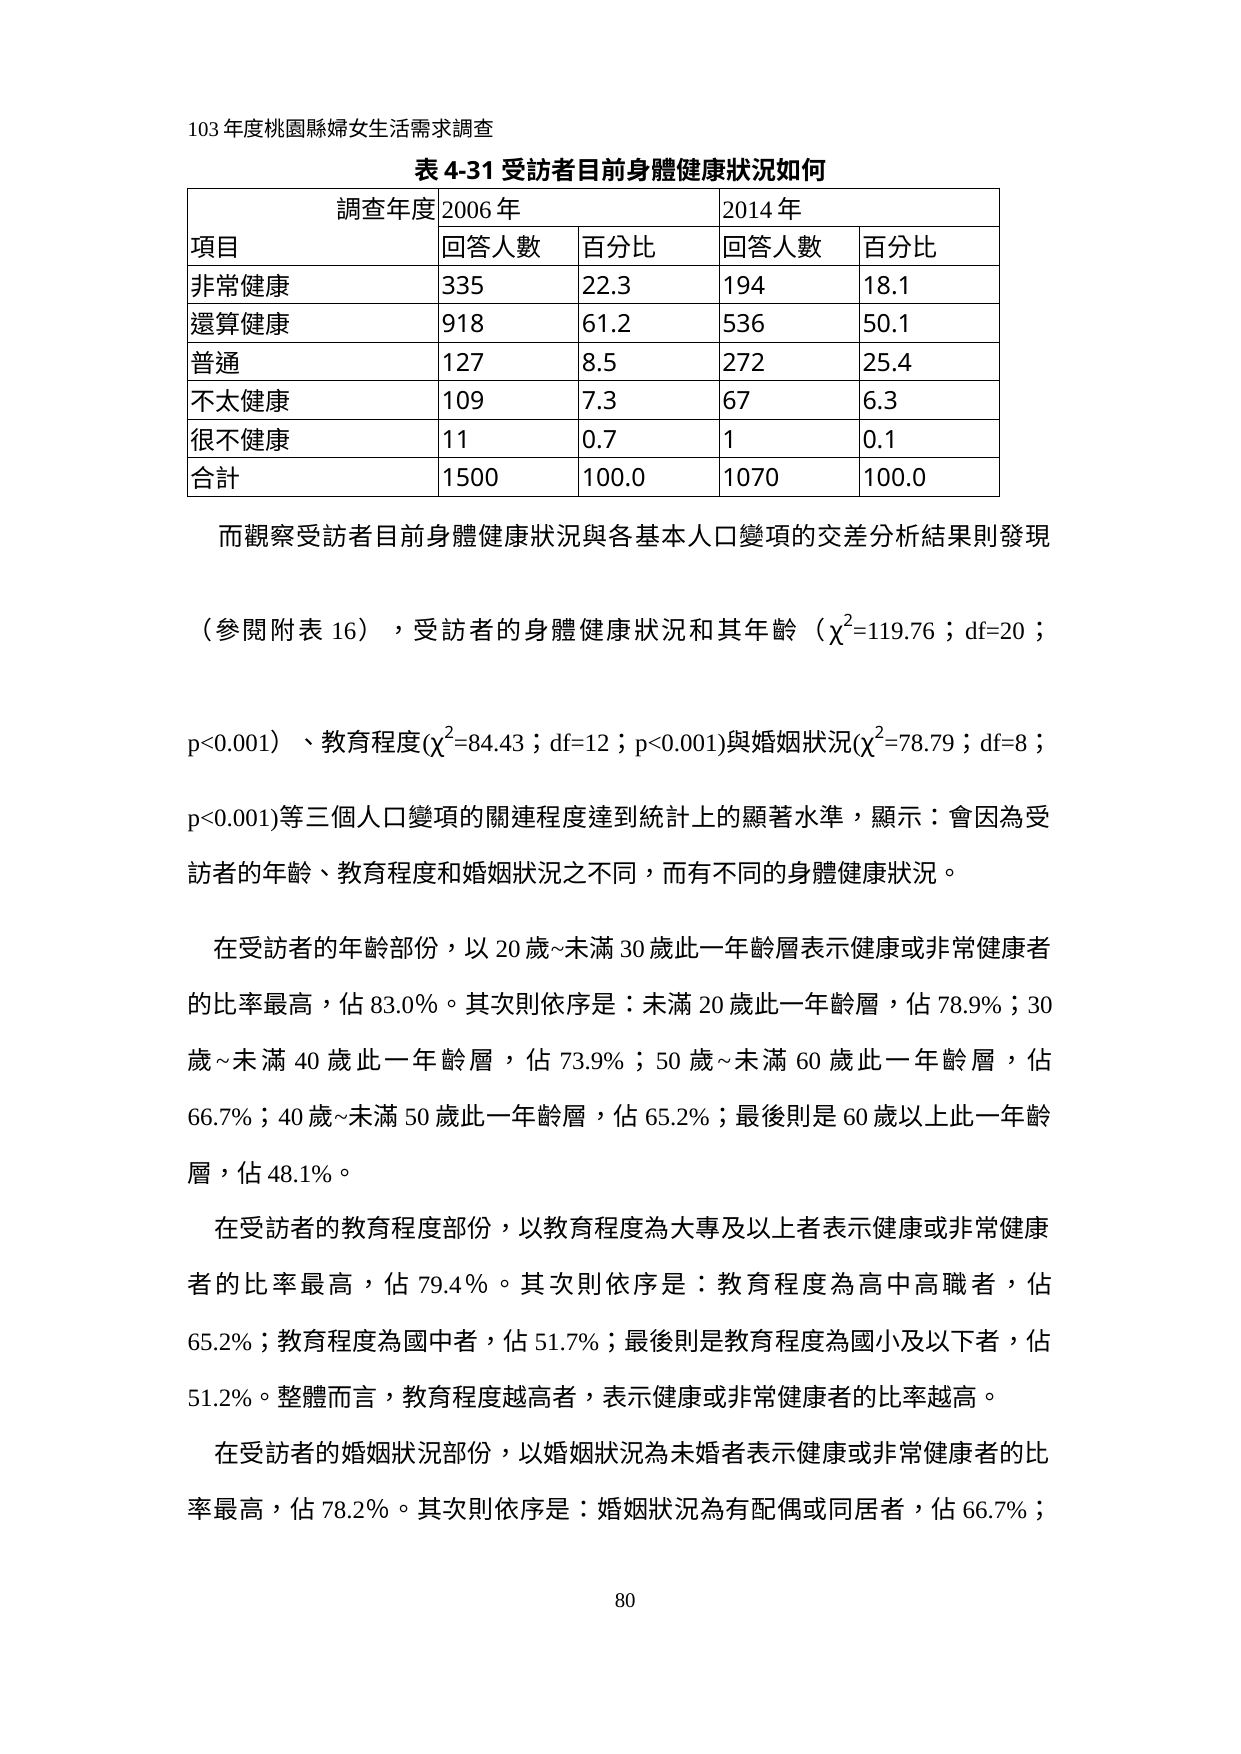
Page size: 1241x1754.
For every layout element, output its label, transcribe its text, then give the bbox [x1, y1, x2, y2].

table_cell 11 [439, 420, 578, 457]
table_cell 不太健康 [188, 381, 438, 419]
text 在受訪者的年齡部份，以20歲~未滿30歲此一年齡層表示健康或非常健康者的比率最高，佔83.0％。其次則依序是：未滿20歲此一年齡層，佔78.9%；30歲~未滿40歲此一年齡層，佔73.9%；50歲~未滿60歲此一年齡層，佔66.7%；40歲~未滿50歲此一年齡層，佔65.2%；最後則是60歲以上此一年齡層，佔48.1%。 [187, 927, 1053, 1190]
table_header 2014年 [720, 189, 999, 226]
table_cell 127 [439, 343, 578, 380]
table_cell 100.0 [579, 458, 719, 496]
table_cell 61.2 [579, 304, 719, 342]
table_cell 0.7 [579, 420, 719, 457]
table_cell 272 [720, 343, 859, 380]
table_cell 1070 [720, 458, 859, 496]
table_cell 普通 [188, 343, 438, 380]
text 而觀察受訪者目前身體健康狀況與各基本人口變項的交差分析結果則發現（參閱附表16），受訪者的身體健康狀況和其年齡（χ2=119.76；df=20；p<0.001）、教育程度(χ2=84.43；df=12；p<0.001)與婚姻狀況(χ2=78.79；df=8；p<0.001)等三個人口變項的關連程度達到統計上的顯著水準，顯示：會因為受訪者的年齡、教育程度和婚姻狀況之不同，而有不同的身體健康狀況。 [187, 516, 1053, 891]
table_cell 合計 [188, 458, 438, 496]
table_cell 67 [720, 381, 859, 419]
table_header 調查年度 項目 [188, 189, 438, 264]
table_cell 50.1 [860, 304, 999, 342]
table_cell 536 [720, 304, 859, 342]
table_cell 百分比 [579, 227, 719, 264]
table_cell 還算健康 [188, 304, 438, 342]
table_cell 7.3 [579, 381, 719, 419]
table_cell 非常健康 [188, 266, 438, 303]
table_cell 109 [439, 381, 578, 419]
table_cell 25.4 [860, 343, 999, 380]
table_cell 回答人數 [720, 227, 859, 264]
table_cell 百分比 [860, 227, 999, 264]
table_cell 18.1 [860, 266, 999, 303]
table_cell 回答人數 [439, 227, 578, 264]
table_cell 100.0 [860, 458, 999, 496]
text 表4-31 受訪者目前身體健康狀況如何 [187, 150, 1053, 187]
table_cell 1500 [439, 458, 578, 496]
table_cell 194 [720, 266, 859, 303]
text 在受訪者的教育程度部份，以教育程度為大專及以上者表示健康或非常健康者的比率最高，佔79.4％。其次則依序是：教育程度為高中高職者，佔65.2%；教育程度為國中者，佔51.7%；最後則是教育程度為國小及以下者，佔51.2%。整體而言，教育程度越高者，表示健康或非常健康者的比率越高。 [187, 1208, 1053, 1414]
table_header 2006年 [439, 189, 719, 226]
table_cell 918 [439, 304, 578, 342]
table_cell 0.1 [860, 420, 999, 457]
table_cell 8.5 [579, 343, 719, 380]
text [187, 1432, 1053, 1526]
table_cell 335 [439, 266, 578, 303]
table_cell 22.3 [579, 266, 719, 303]
table_cell 6.3 [860, 381, 999, 419]
table_cell 1 [720, 420, 859, 457]
table_cell 很不健康 [188, 420, 438, 457]
